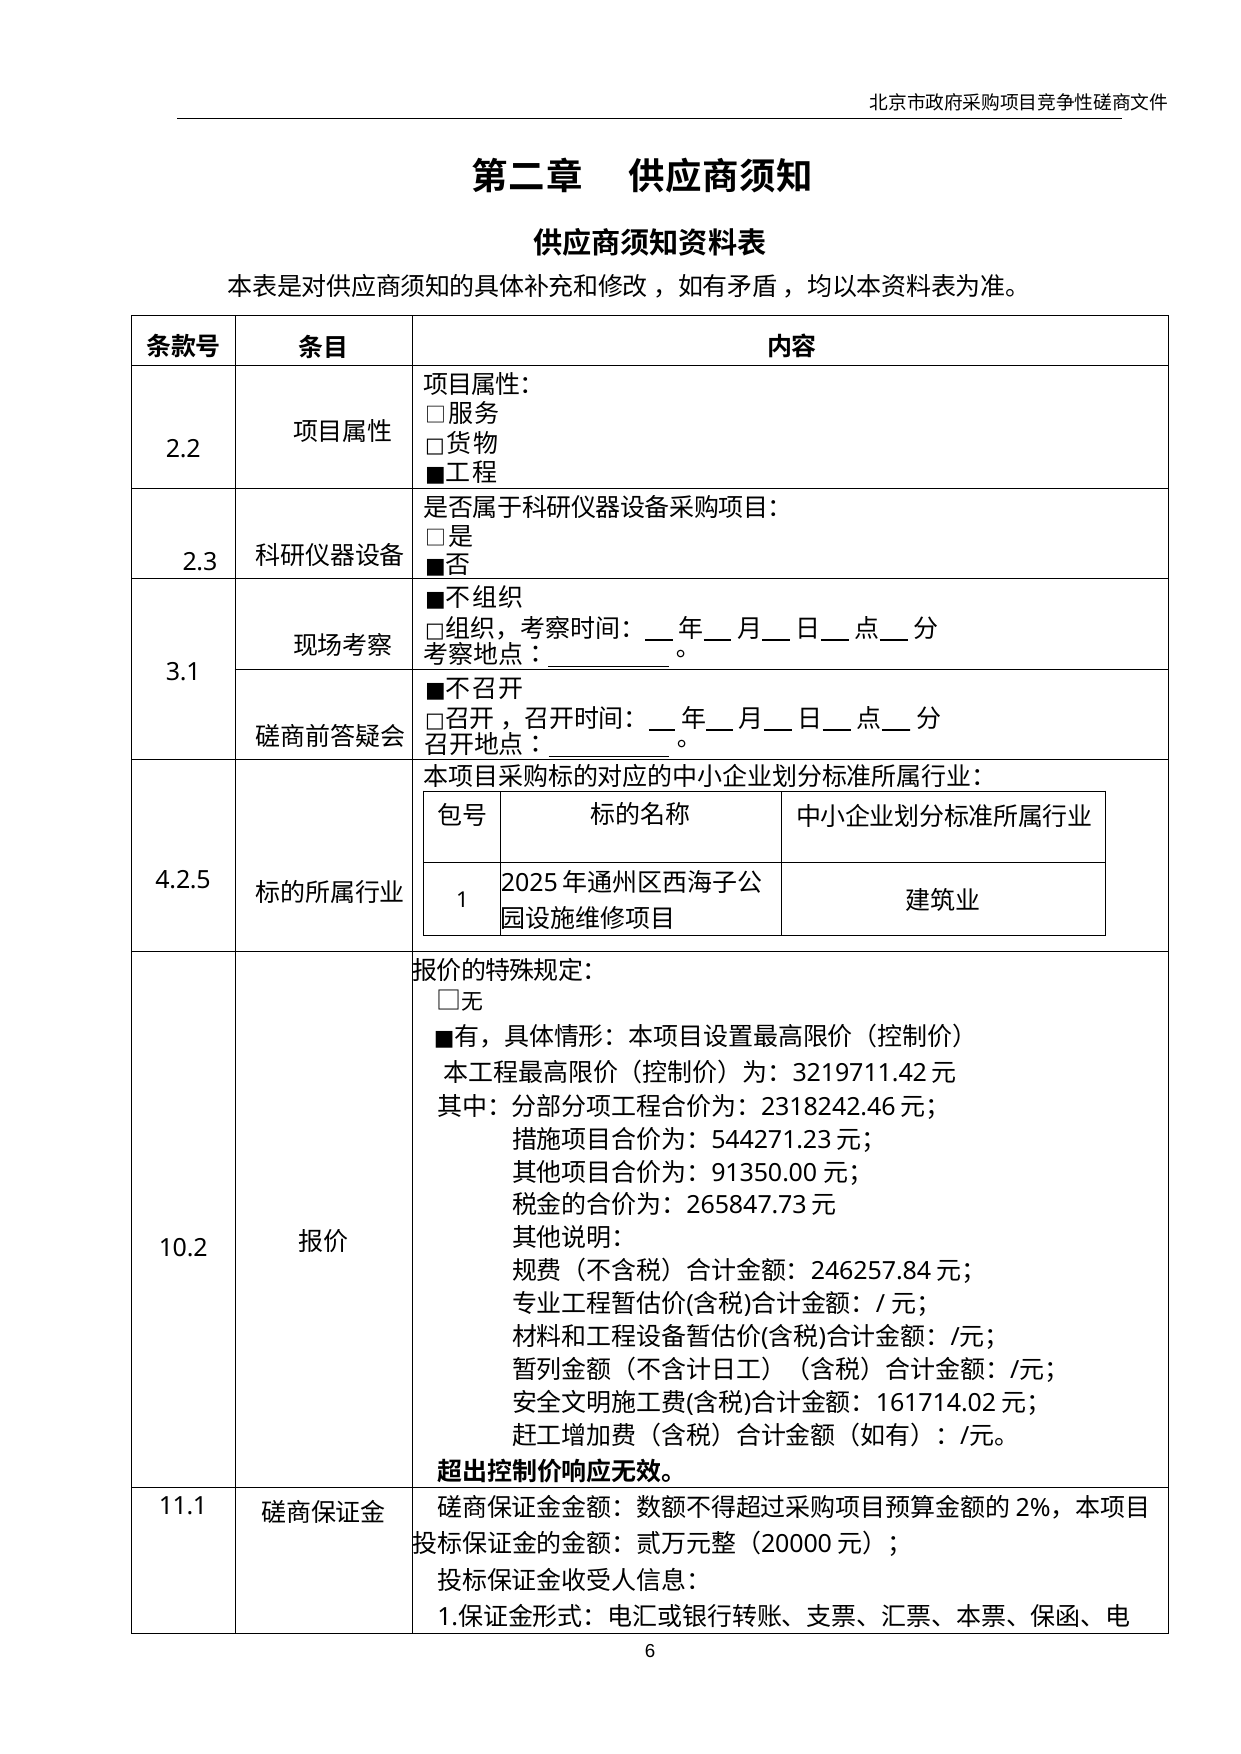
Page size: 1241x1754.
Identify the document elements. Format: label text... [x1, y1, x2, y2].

text 第二章 供应商须知 [472, 154, 1168, 199]
table_cell 10.2 [132, 952, 235, 1487]
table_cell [413, 1488, 1168, 1633]
table_cell 2.3 [132, 489, 235, 578]
table_header 条款号 [132, 316, 235, 365]
table_cell 3.1 [132, 579, 235, 758]
table_cell 2.2 [132, 366, 235, 488]
table_cell 4.2.5 [132, 760, 235, 951]
table_cell 现场考察 [236, 579, 412, 668]
table_cell ■不组织 □组织，考察时间： 年 月 日 点 分 考察地点： 。 [413, 579, 1168, 668]
table_cell 科研仪器设备 [236, 489, 412, 578]
table_cell 磋商前答疑会 [236, 670, 412, 758]
table_cell 11.1 [132, 1488, 235, 1633]
table_cell 标的所属行业 [236, 760, 412, 951]
table_cell 项目属性 [236, 366, 412, 488]
table_cell 磋商保证金 [236, 1488, 412, 1633]
table_cell 是否属于科研仪器设备采购项目： □是 ■否 [413, 489, 1168, 578]
table_header 内容 [413, 316, 1168, 365]
text 供应商须知资料表 [533, 225, 1168, 260]
table_header 条目 [236, 316, 412, 365]
table_cell ■不召开 □召开 ，召开时间： 年 月 日 点 分 召开地点： 。 [413, 670, 1168, 758]
table_cell 报价的特殊规定： □无 ■有，具体情形：本项目设置最高限价（控制价） 本工程最高限价（控制价）为：3219711.42元 其中：分部分项工程合价为：2318242.46元； 措施项目合价为：544271.23元； 其他项目合价为：91350.00 元； 税金的合价为：265847.73元 其他说明： 规费（不含税）合计金额：246257.84元； 专业工程暂估价(含税)合计金额：/ 元； 材料和工程设备暂估价(含税)合计金额：/元； 暂列金额（不含计日工）（含税）合计金额：/元； 安全文明施工费(含税)合计金额：161714.02元； 赶工增加费（含税）合计金额（如有）：/元。 超出控制价响应无效。 [413, 952, 1168, 1487]
table_cell 报价 [236, 952, 412, 1487]
table_cell 项目属性： □服务 □货物 ■工程 [413, 366, 1168, 488]
table_cell 本项目采购标的对应的中小企业划分标准所属行业： [413, 760, 1168, 951]
text 本表是对供应商须知的具体补充和修改 ，如有矛盾 ，均以本资料表为准。 [228, 271, 1168, 301]
